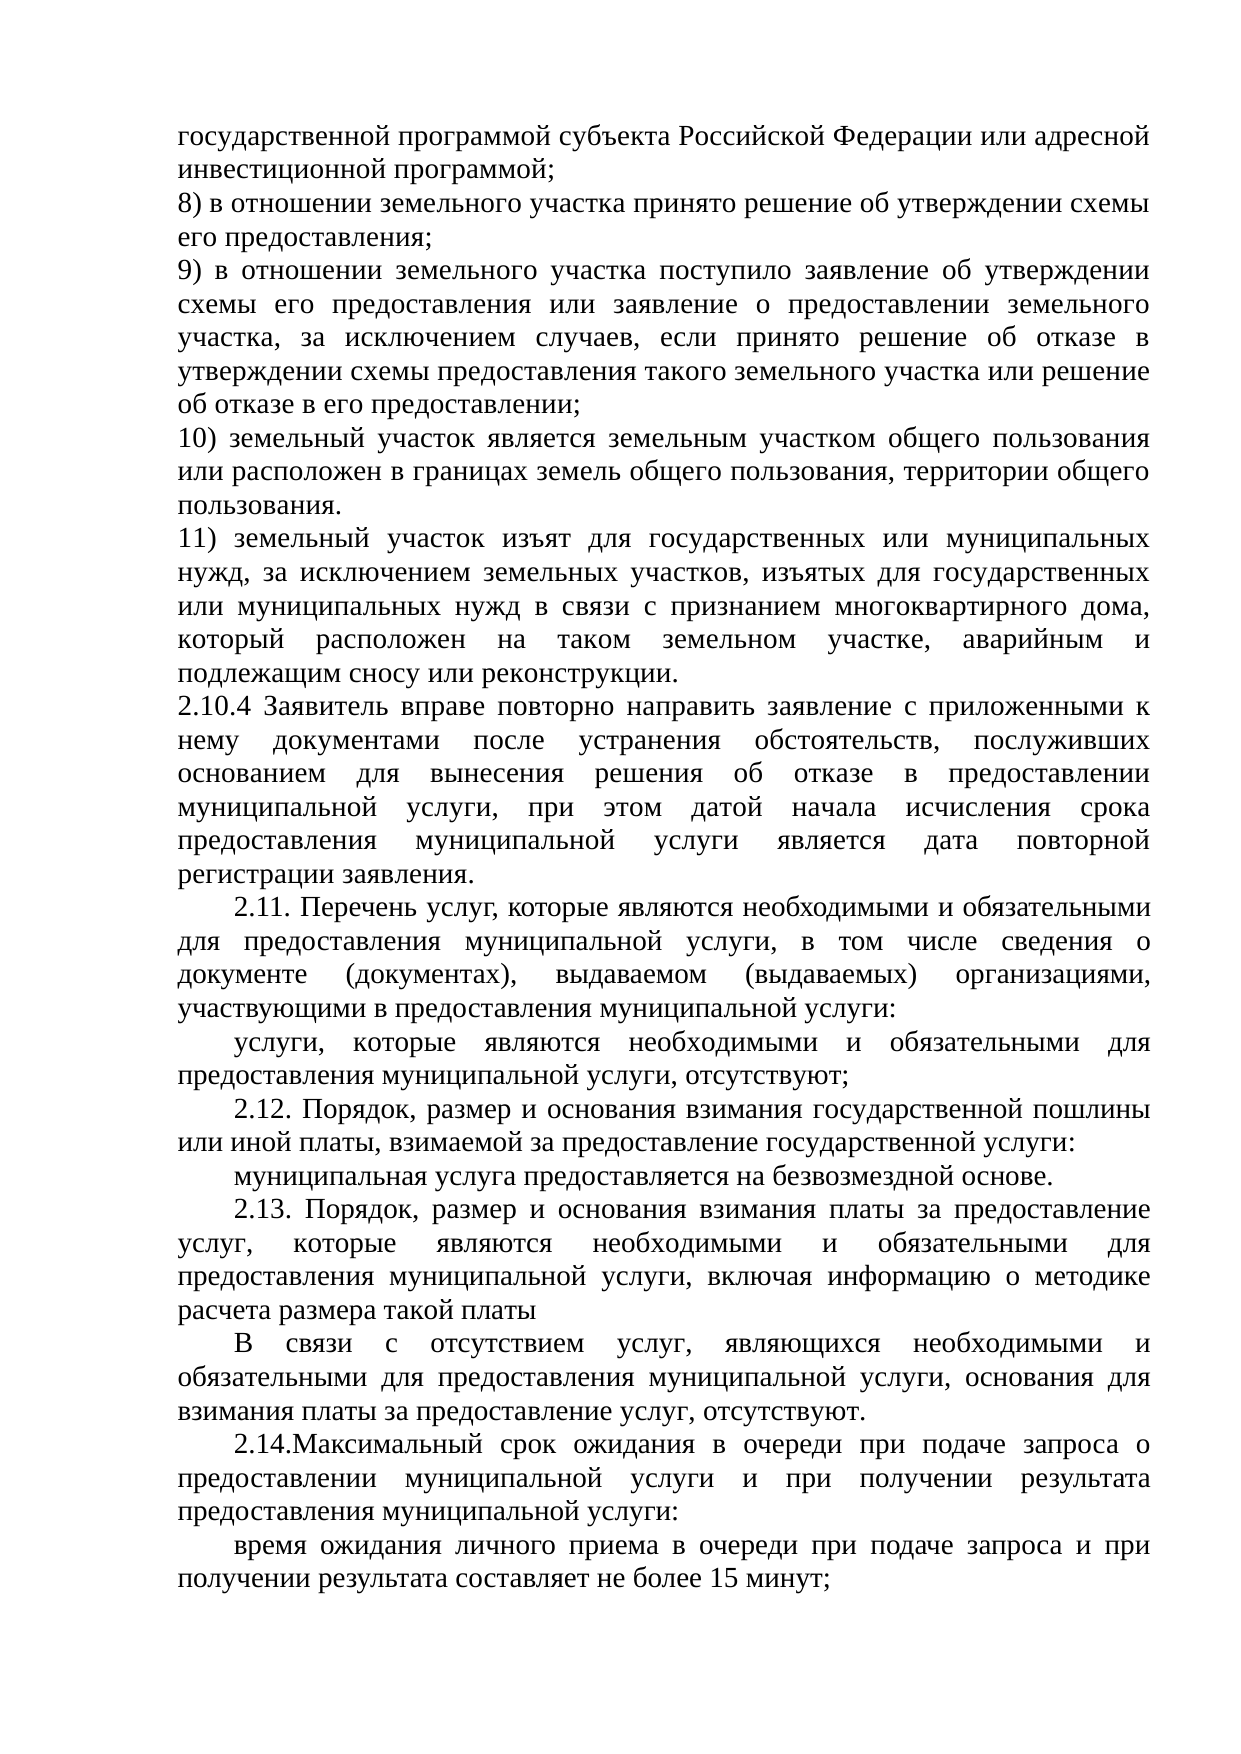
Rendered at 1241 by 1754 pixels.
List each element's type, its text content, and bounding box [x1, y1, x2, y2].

text время ожидания личного приема в очереди при подаче запроса и при получении результата составляет не более 15 минут; [177, 1527, 1152, 1594]
text В связи с отсутствием услуг, являющихся необходимыми и обязательными для предоставления муниципальной услуги, основания для взимания платы за предоставление услуг, отсутствуют. [177, 1326, 1152, 1426]
text муниципальная услуга предоставляется на безвозмездной основе. [177, 1158, 1152, 1191]
text услуги, которые являются необходимыми и обязательными для предоставления муниципальной услуги, отсутствуют; [177, 1024, 1152, 1091]
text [177, 118, 1152, 185]
text 2.14.Максимальный срок ожидания в очереди при подаче запроса о предоставлении муниципальной услуги и при получении результата предоставления муниципальной услуги: [177, 1426, 1152, 1527]
text 2.10.4 Заявитель вправе повторно направить заявление с приложенными к нему документами после устранения обстоятельств, послуживших основанием для вынесения решения об отказе в предоставлении муниципальной услуги, при этом датой начала исчисления срока предоставления муниципальной услуги является дата повторной регистрации заявления. [177, 688, 1152, 889]
text 2.12. Порядок, размер и основания взимания государственной пошлины или иной платы, взимаемой за предоставление государственной услуги: [177, 1091, 1152, 1158]
text 2.11. Перечень услуг, которые являются необходимыми и обязательными для предоставления муниципальной услуги, в том числе сведения о документе (документах), выдаваемом (выдаваемых) организациями, участвующими в предоставления муниципальной услуги: [177, 889, 1152, 1024]
text 11) земельный участок изъят для государственных или муниципальных нужд, за исключением земельных участков, изъятых для государственных или муниципальных нужд в связи с признанием многоквартирного дома, который расположен на таком земельном участке, аварийным и подлежащим сносу или реконструкции. [177, 521, 1152, 688]
text 2.13. Порядок, размер и основания взимания платы за предоставление услуг, которые являются необходимыми и обязательными для предоставления муниципальной услуги, включая информацию о методике расчета размера такой платы [177, 1191, 1152, 1326]
text 9) в отношении земельного участка поступило заявление об утверждении схемы его предоставления или заявление о предоставлении земельного участка, за исключением случаев, если принято решение об отказе в утверждении схемы предоставления такого земельного участка или решение об отказе в его предоставлении; [177, 252, 1152, 420]
text 8) в отношении земельного участка принято решение об утверждении схемы его предоставления; [177, 185, 1152, 252]
text 10) земельный участок является земельным участком общего пользования или расположен в границах земель общего пользования, территории общего пользования. [177, 420, 1152, 521]
